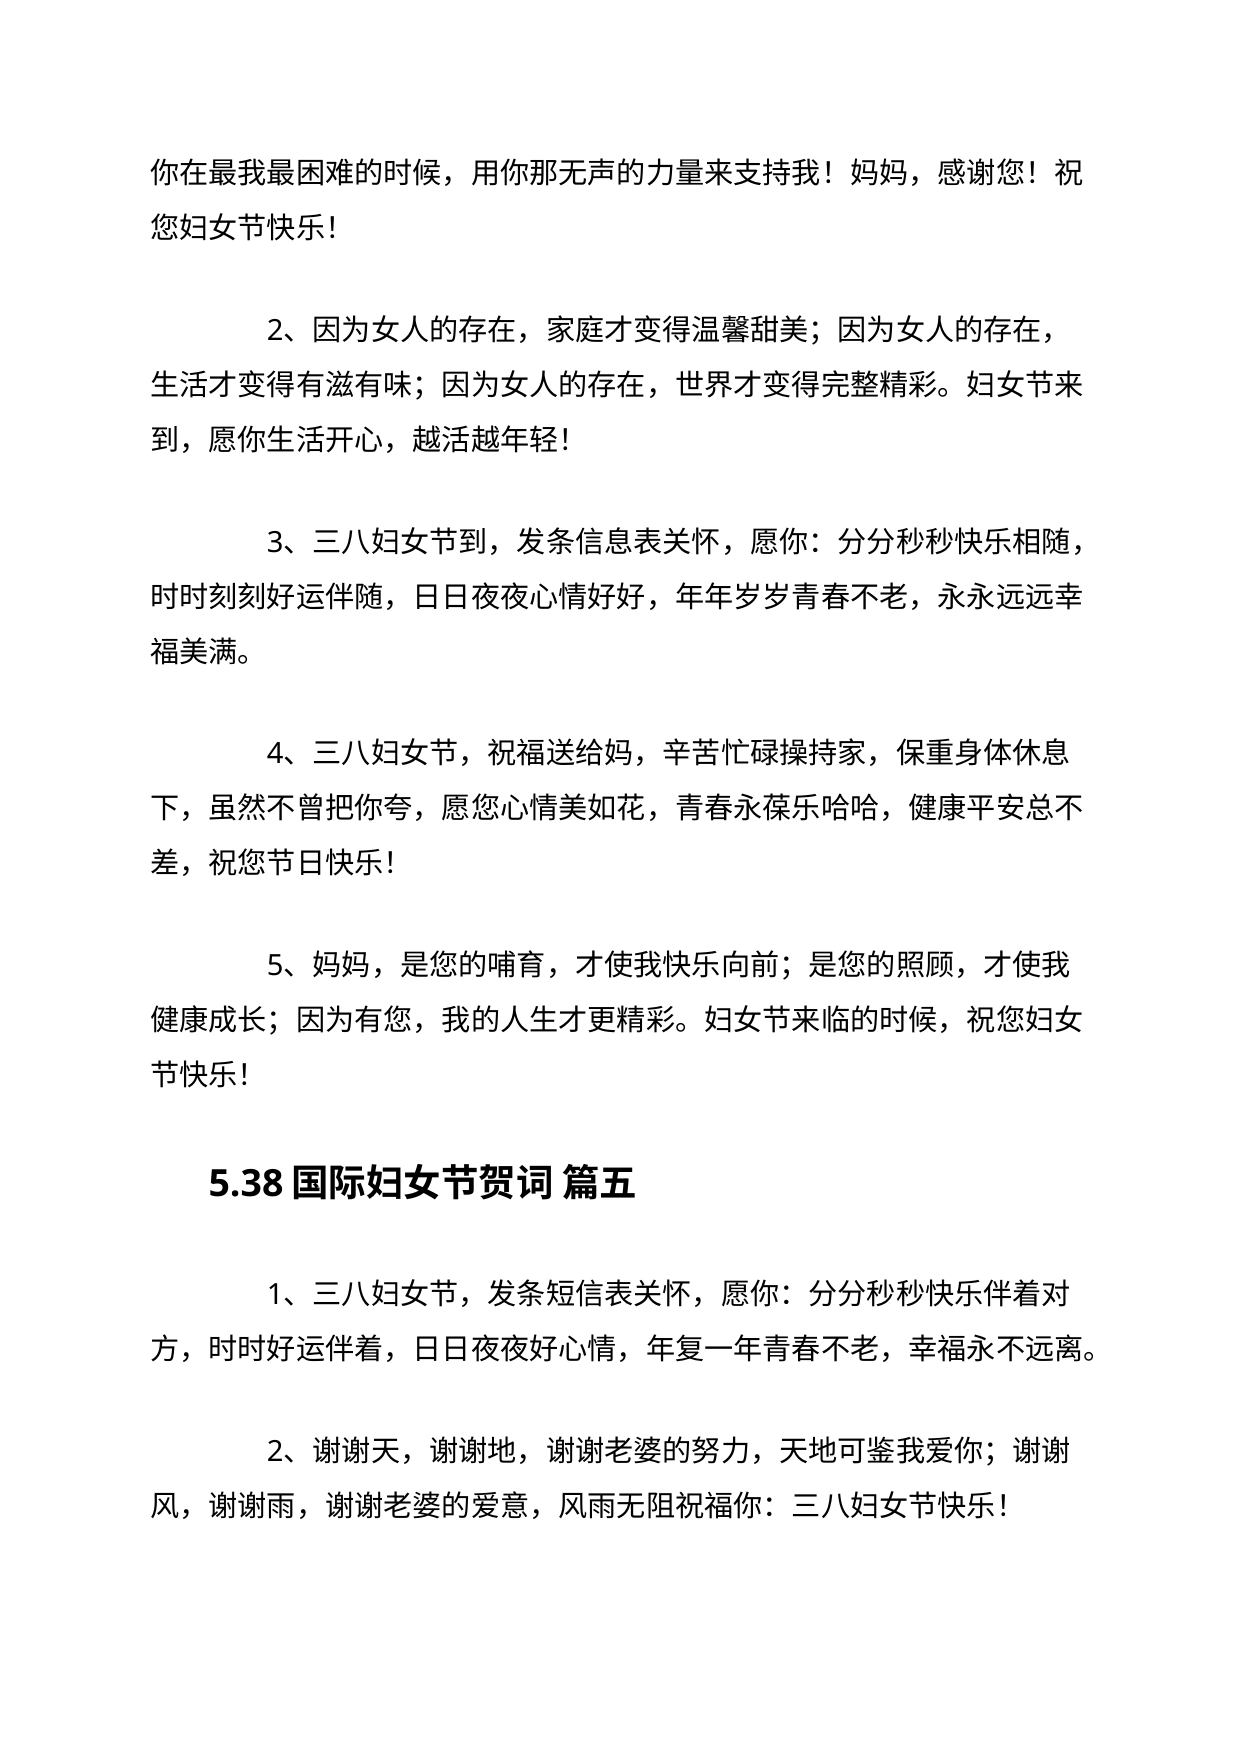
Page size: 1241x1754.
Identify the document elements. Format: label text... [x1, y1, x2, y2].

text 5、妈妈，是您的哺育，才使我快乐向前；是您的照顾，才使我健康成长；因为有您，我的人生才更精彩。妇女节来临的时候，祝您妇女节快乐！ [150, 942, 1090, 1094]
text 3、三八妇女节到，发条信息表关怀，愿你：分分秒秒快乐相随，时时刻刻好运伴随，日日夜夜心情好好，年年岁岁青春不老，永永远远幸福美满。 [150, 518, 1090, 671]
text 2、因为女人的存在，家庭才变得温馨甜美；因为女人的存在，生活才变得有滋有味；因为女人的存在，世界才变得完整精彩。妇女节来到，愿你生活开心，越活越年轻！ [150, 307, 1090, 459]
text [150, 150, 1090, 247]
text 2、谢谢天，谢谢地，谢谢老婆的努力，天地可鉴我爱你；谢谢风，谢谢雨，谢谢老婆的爱意，风雨无阻祝福你：三八妇女节快乐！ [150, 1428, 1090, 1525]
text 4、三八妇女节，祝福送给妈，辛苦忙碌操持家，保重身体休息下，虽然不曾把你夸，愿您心情美如花，青春永葆乐哈哈，健康平安总不差，祝您节日快乐！ [150, 730, 1090, 882]
text 1、三八妇女节，发条短信表关怀，愿你：分分秒秒快乐伴着对方，时时好运伴着，日日夜夜好心情，年复一年青春不老，幸福永不远离。 [150, 1271, 1090, 1368]
text 5.38国际妇女节贺词 篇五 [150, 1153, 1090, 1208]
